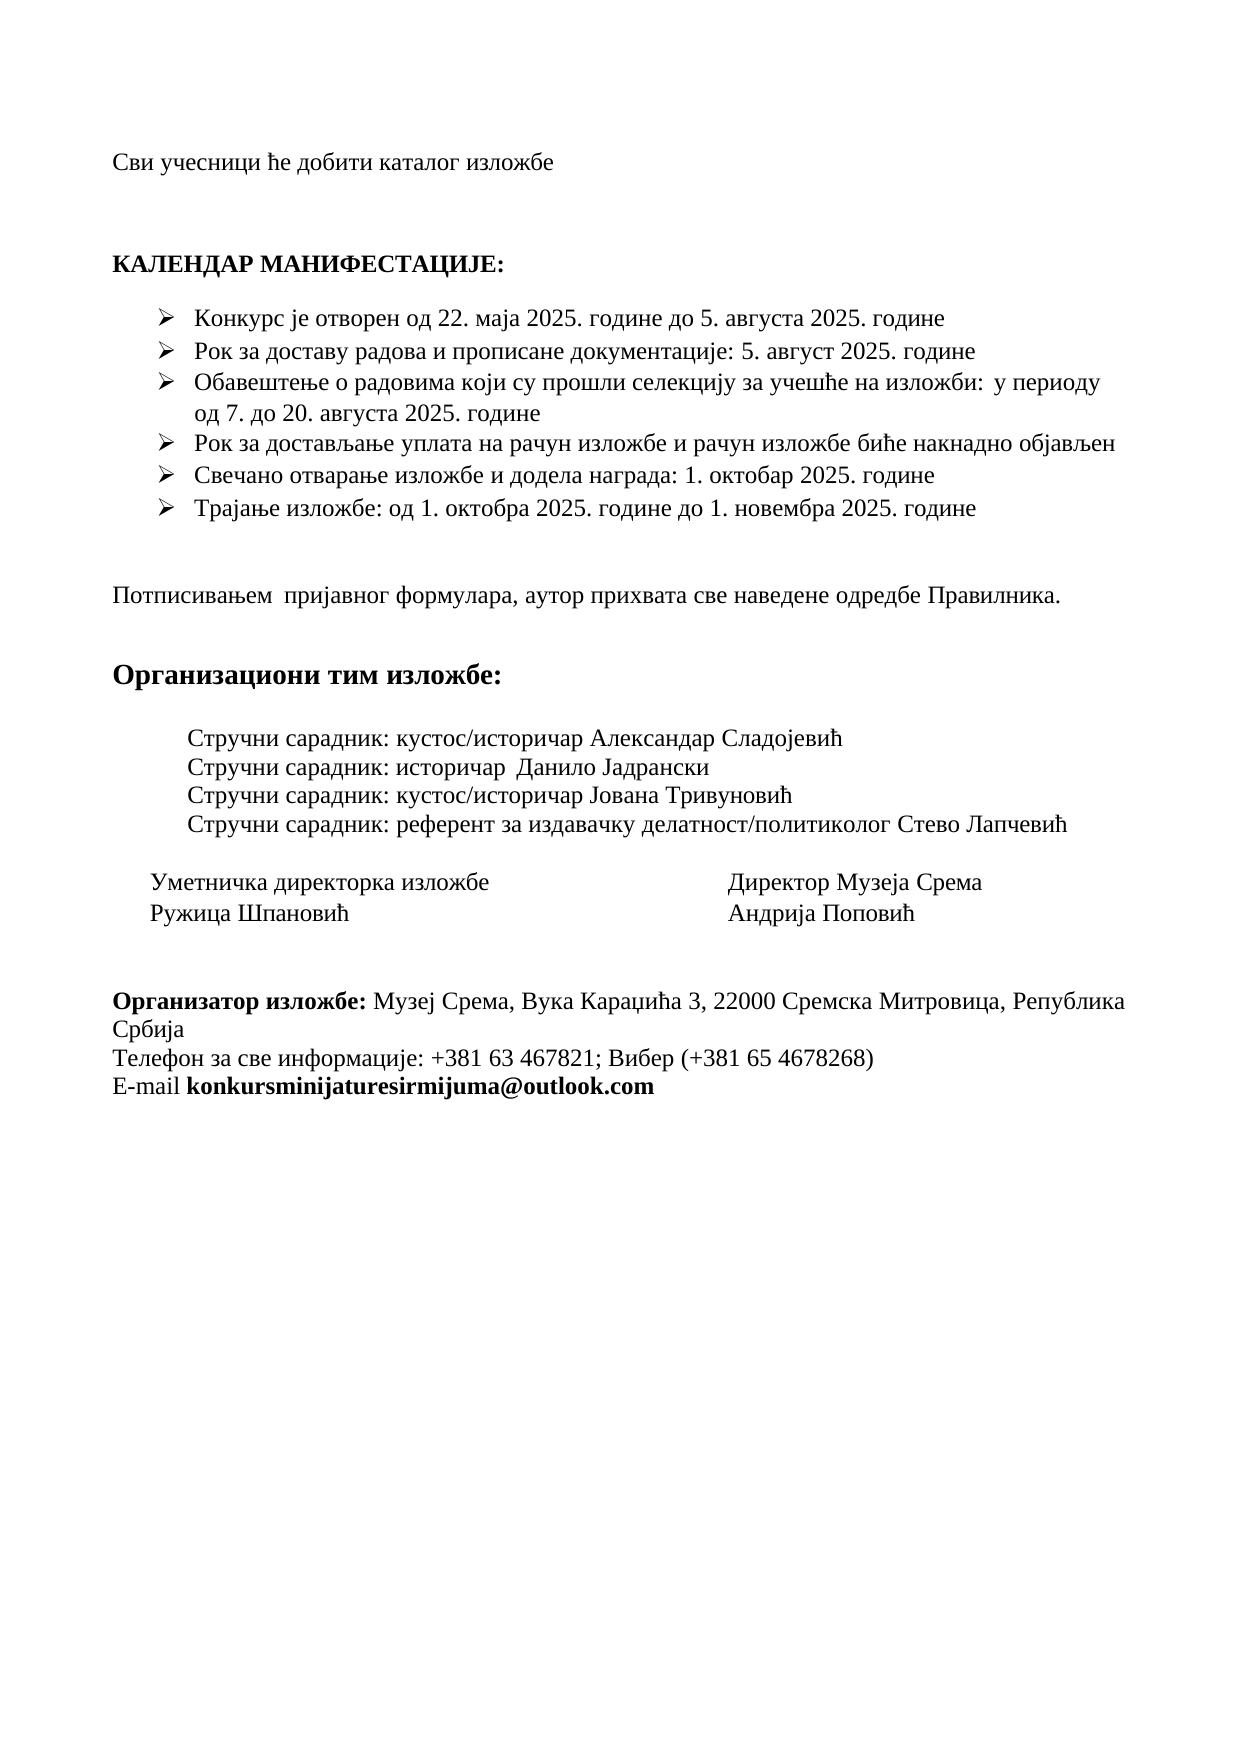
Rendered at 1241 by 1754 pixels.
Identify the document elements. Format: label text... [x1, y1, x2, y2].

subtitle КАЛЕНДАР МАНИФЕСТАЦИЈЕ: [112, 249, 1137, 278]
text Ружица Шпановић Андрија Поповић [149, 898, 1137, 927]
text Стручни сарадник: кустос/историчар Јована Тривуновић [187, 781, 1137, 809]
list Рок за достављање уплата на рачун изложбе и рачун изложбе биће накнадно објављен [156, 429, 1137, 458]
text Потписивањем пријавног формулара, аутор прихвата све наведене одредбе Правилника. [112, 580, 1137, 608]
text Сви учесници ће добити каталог изложбе [112, 147, 1137, 176]
text Стручни сарадник: референт за издавачку делатност/политиколог Стево Лапчевић [187, 809, 1137, 838]
text Организациони тим изложбе: [112, 657, 1137, 691]
text Oрганизатор изложбе: Музеј Срема, Вука Караџића 3, 22000 Сремска Митровица, Република Србија [112, 987, 1127, 1043]
list Трајање изложбе: од 1. октобра 2025. године до 1. новембра 2025. године [156, 493, 1137, 522]
list Конкурс јe отворен од 22. маја 2025. године до 5. августа 2025. године [156, 303, 1137, 332]
list Свечано отварање изложбе и додела награда: 1. октобар 2025. године [156, 460, 1137, 488]
text Стручни сарадник: кустос/историчар Александар Сладојевић Стручни сарадник: историчар Данило Јадрански [187, 723, 875, 781]
list Обавештење о радовима који су прошли селекцију за учешће на изложби: у периоду од 7. до 20. августа 2025. године [156, 367, 1129, 427]
text Уметничка директорка изложбе Директор Музеја Срема [149, 867, 1137, 896]
text Телефон за све информације: +381 63 467821; Вибер (+381 65 4678268) E-mail konkursminijaturesirmijuma@outlook.com [112, 1044, 875, 1100]
list Рок за доставу радова и прописане документације: 5. август 2025. године [156, 336, 1137, 364]
